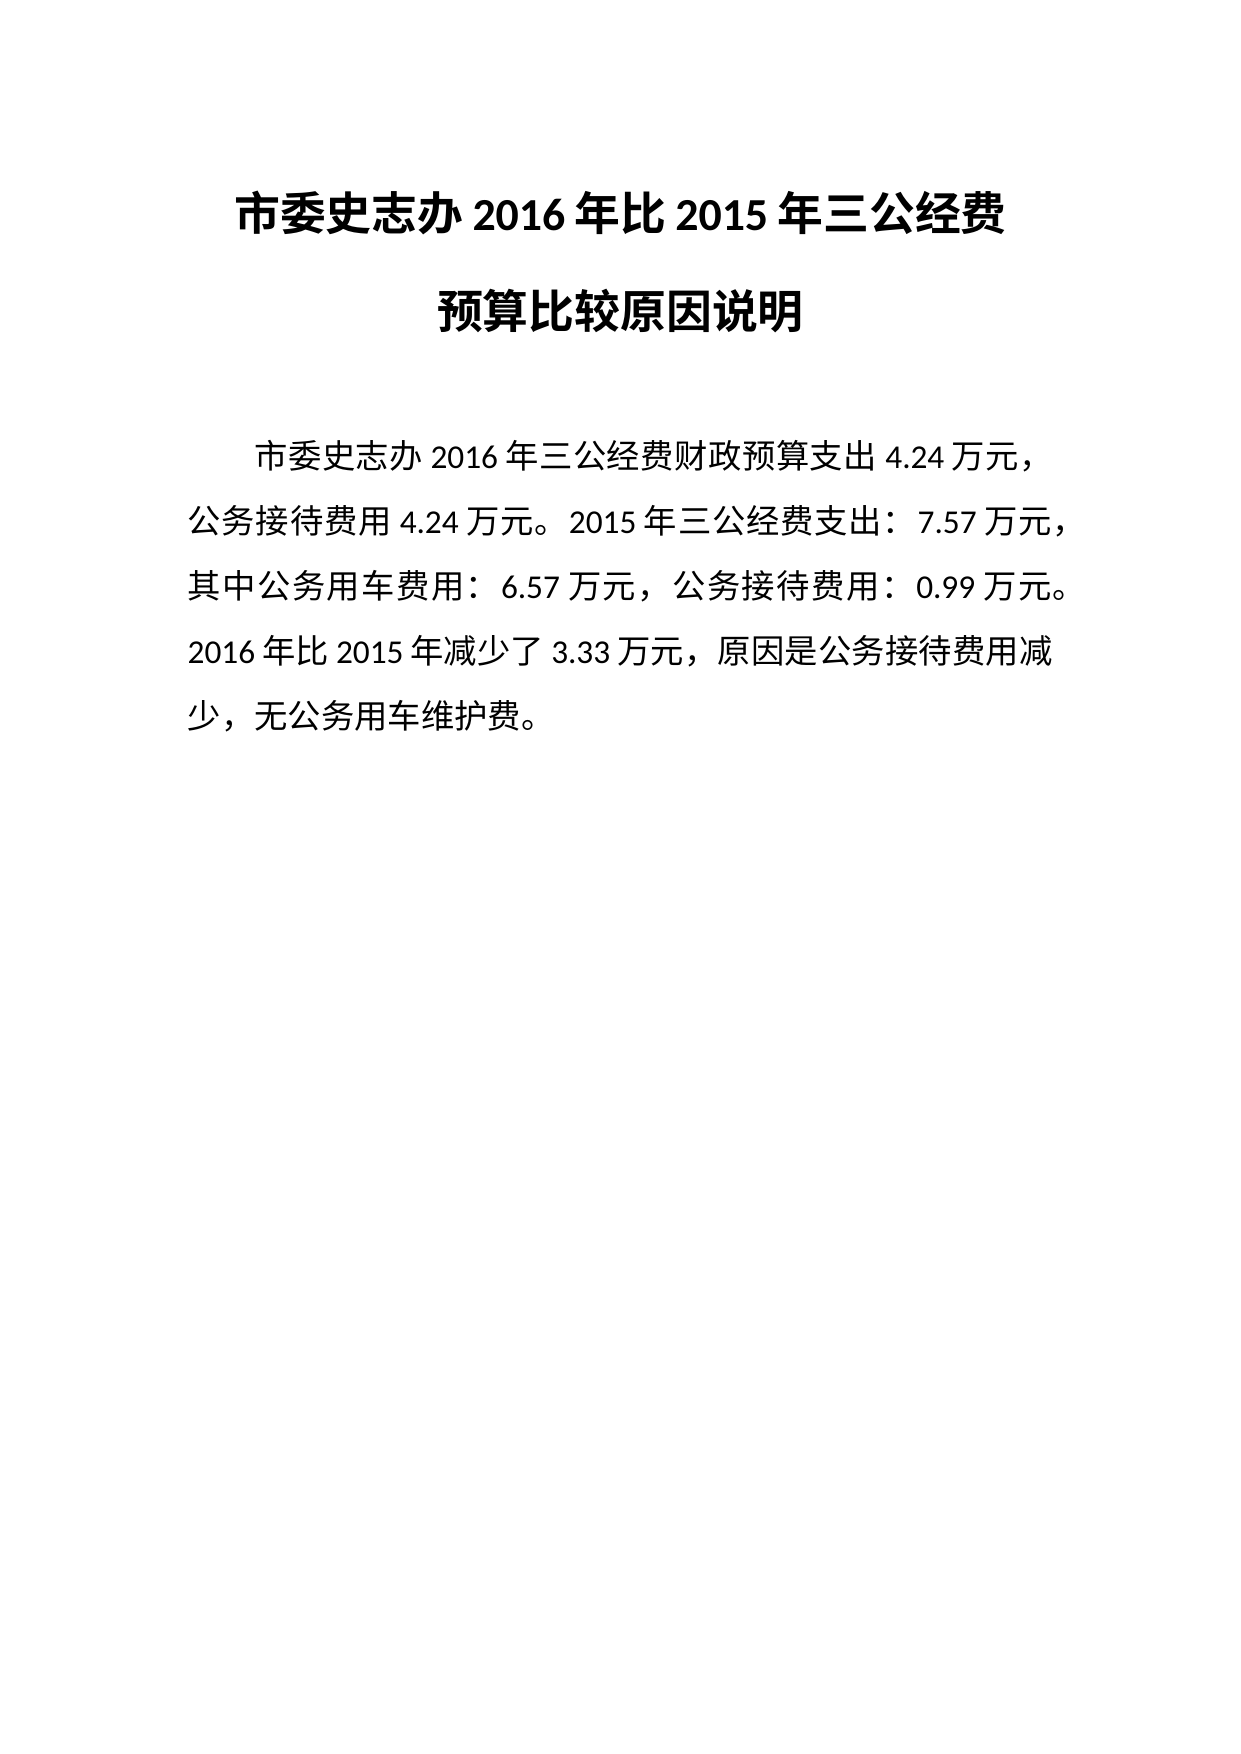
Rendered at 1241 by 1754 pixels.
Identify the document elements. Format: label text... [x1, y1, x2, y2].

text 预算比较原因说明 [187, 259, 1053, 357]
text 市委史志办2016年三公经费财政预算支出4.24万元，公务接待费用4.24万元。2015年三公经费支出：7.57万元，其中公务用车费用：6.57万元，公务接待费用：0.99万元。2016年比2015年减少了3.33万元，原因是公务接待费用减少，无公务用车维护费。 [187, 422, 1053, 747]
text 市委史志办2016年比2015年三公经费 [187, 162, 1053, 259]
